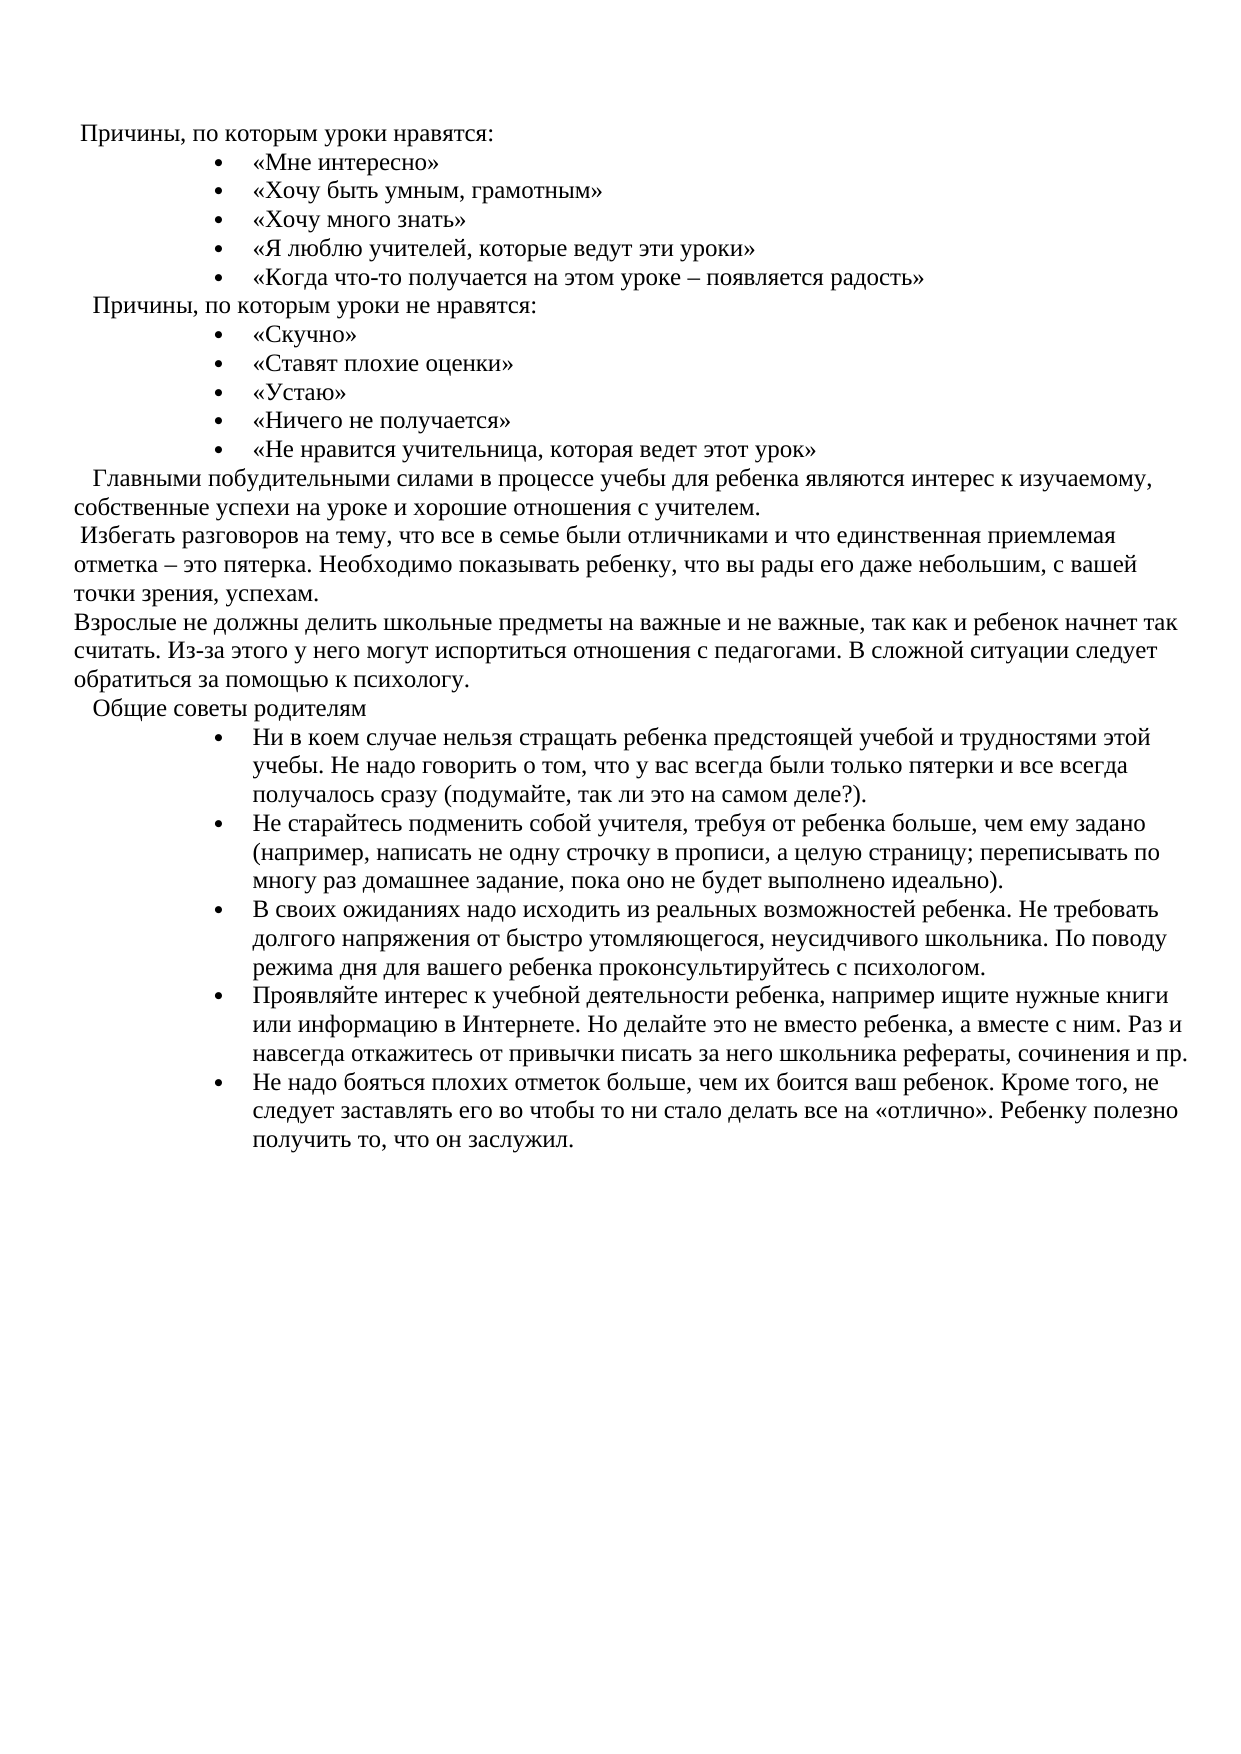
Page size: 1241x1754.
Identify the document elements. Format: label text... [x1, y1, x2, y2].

text Причины, по которым уроки не нравятся: [74, 291, 1196, 319]
list «Скучно» [215, 319, 1196, 348]
list Ни в коем случае нельзя стращать ребенка предстоящей учебой и трудностями этой учебы. Не надо говорить о том, что у вас всегда были только пятерки и все всегда получалось сразу (подумайте, так ли это на самом деле?). [215, 722, 1196, 808]
list «Я люблю учителей, которые ведут эти уроки» [215, 233, 1196, 262]
text Избегать разговоров на тему, что все в семье были отличниками и что единственная приемлемая отметка – это пятерка. Необходимо показывать ребенку, что вы рады его даже небольшим, с вашей точки зрения, успехам. [74, 521, 1196, 607]
text Причины, по которым уроки нравятся: [74, 118, 1196, 147]
list Не надо бояться плохих отметок больше, чем их боится ваш ребенок. Кроме того, не следует заставлять его во чтобы то ни стало делать все на «отлично». Ребенку полезно получить то, что он заслужил. [215, 1067, 1196, 1153]
list Проявляйте интерес к учебной деятельности ребенка, например ищите нужные книги или информацию в Интернете. Но делайте это не вместо ребенка, а вместе с ним. Раз и навсегда откажитесь от привычки писать за него школьника рефераты, сочинения и пр. [215, 981, 1196, 1067]
list Не старайтесь подменить собой учителя, требуя от ребенка больше, чем ему задано (например, написать не одну строчку в прописи, а целую страницу; переписывать по многу раз домашнее задание, пока оно не будет выполнено идеально). [215, 808, 1196, 894]
text Главными побудительными силами в процессе учебы для ребенка являются интерес к изучаемому, собственные успехи на уроке и хорошие отношения с учителем. [74, 463, 1196, 521]
list «Хочу быть умным, грамотным» [215, 176, 1196, 204]
text Общие советы родителям [74, 693, 1196, 722]
list «Не нравится учительница, которая ведет этот урок» [215, 434, 1196, 463]
list «Ставят плохие оценки» [215, 348, 1196, 377]
list «Хочу много знать» [215, 204, 1196, 233]
list «Мне интересно» [215, 147, 1196, 176]
text Взрослые не должны делить школьные предметы на важные и не важные, так как и ребенок начнет так считать. Из-за этого у него могут испортиться отношения с педагогами. В сложной ситуации следует обратиться за помощью к психологу. [74, 607, 1196, 693]
list «Когда что-то получается на этом уроке – появляется радость» [215, 262, 1196, 291]
list «Ничего не получается» [215, 406, 1196, 434]
list В своих ожиданиях надо исходить из реальных возможностей ребенка. Не требовать долгого напряжения от быстро утомляющегося, неусидчивого школьника. По поводу режима дня для вашего ребенка проконсультируйтесь с психологом. [215, 894, 1196, 981]
list «Устаю» [215, 377, 1196, 406]
